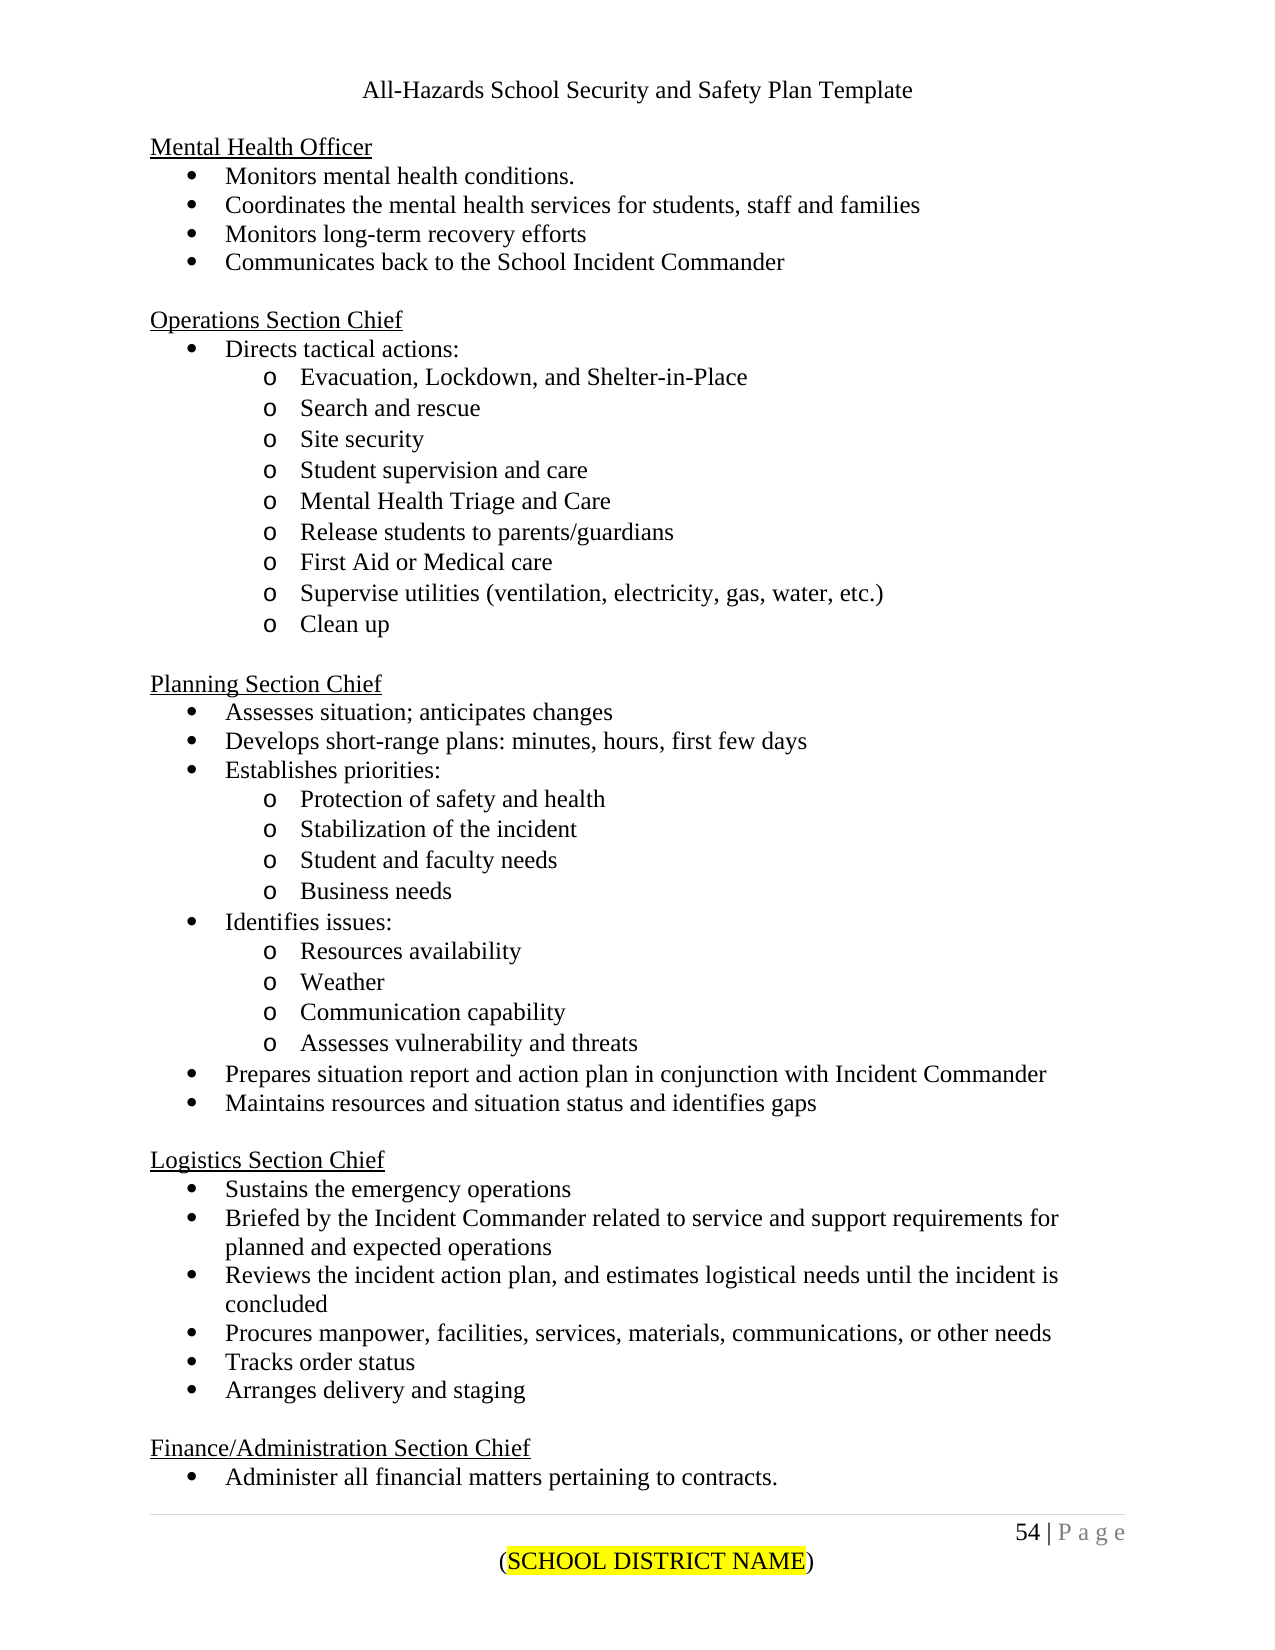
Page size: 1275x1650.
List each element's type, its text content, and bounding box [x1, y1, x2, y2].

list Directs tactical actions: [187, 334, 1125, 362]
list Sustains the emergency operations [187, 1174, 1125, 1203]
list Protection of safety and health [262, 784, 1125, 814]
list Release students to parents/guardians [262, 517, 1125, 547]
list Stabilization of the incident [262, 814, 1125, 845]
text Mental Health Officer [150, 132, 1125, 161]
list Site security [262, 424, 1125, 455]
list First Aid or Medical care [262, 547, 1125, 578]
text Planning Section Chief [150, 669, 1125, 697]
list Monitors long-term recovery efforts [187, 219, 1125, 247]
list Prepares situation report and action plan in conjunction with Incident Commander [187, 1059, 1125, 1088]
list Develops short-range plans: minutes, hours, first few days [187, 726, 1125, 755]
list Establishes priorities: [187, 755, 1125, 784]
list Communicates back to the School Incident Commander [187, 247, 1125, 276]
list Weather [262, 967, 1125, 997]
list Student and faculty needs [262, 845, 1125, 876]
list Assesses vulnerability and threats [262, 1028, 1125, 1059]
list Supervise utilities (ventilation, electricity, gas, water, etc.) [262, 578, 1125, 609]
list Business needs [262, 876, 1125, 907]
list Monitors mental health conditions. [187, 161, 1125, 190]
list Briefed by the Incident Commander related to service and support requirements for planned and expected operations [187, 1203, 1125, 1260]
list Communication capability [262, 997, 1125, 1028]
list Resources availability [262, 936, 1125, 967]
list Assesses situation; anticipates changes [187, 697, 1125, 726]
list Reviews the incident action plan, and estimates logistical needs until the incident is concluded [187, 1260, 1125, 1318]
list Search and rescue [262, 393, 1125, 424]
text Finance/Administration Section Chief [150, 1433, 1125, 1462]
list Tracks order status [187, 1347, 1125, 1375]
list Identifies issues: [187, 907, 1125, 936]
list Procures manpower, facilities, services, materials, communications, or other needs [187, 1318, 1125, 1347]
list Maintains resources and situation status and identifies gaps [187, 1088, 1125, 1117]
text Operations Section Chief [150, 305, 1125, 334]
list Student supervision and care [262, 455, 1125, 486]
list Clean up [262, 609, 1125, 640]
list Evacuation, Lockdown, and Shelter-in-Place [262, 362, 1125, 393]
list Mental Health Triage and Care [262, 486, 1125, 517]
list Arranges delivery and staging [187, 1375, 1125, 1404]
list Administer all financial matters pertaining to contracts. [187, 1462, 1125, 1490]
list Coordinates the mental health services for students, staff and families [187, 190, 1125, 219]
text Logistics Section Chief [150, 1145, 1125, 1174]
